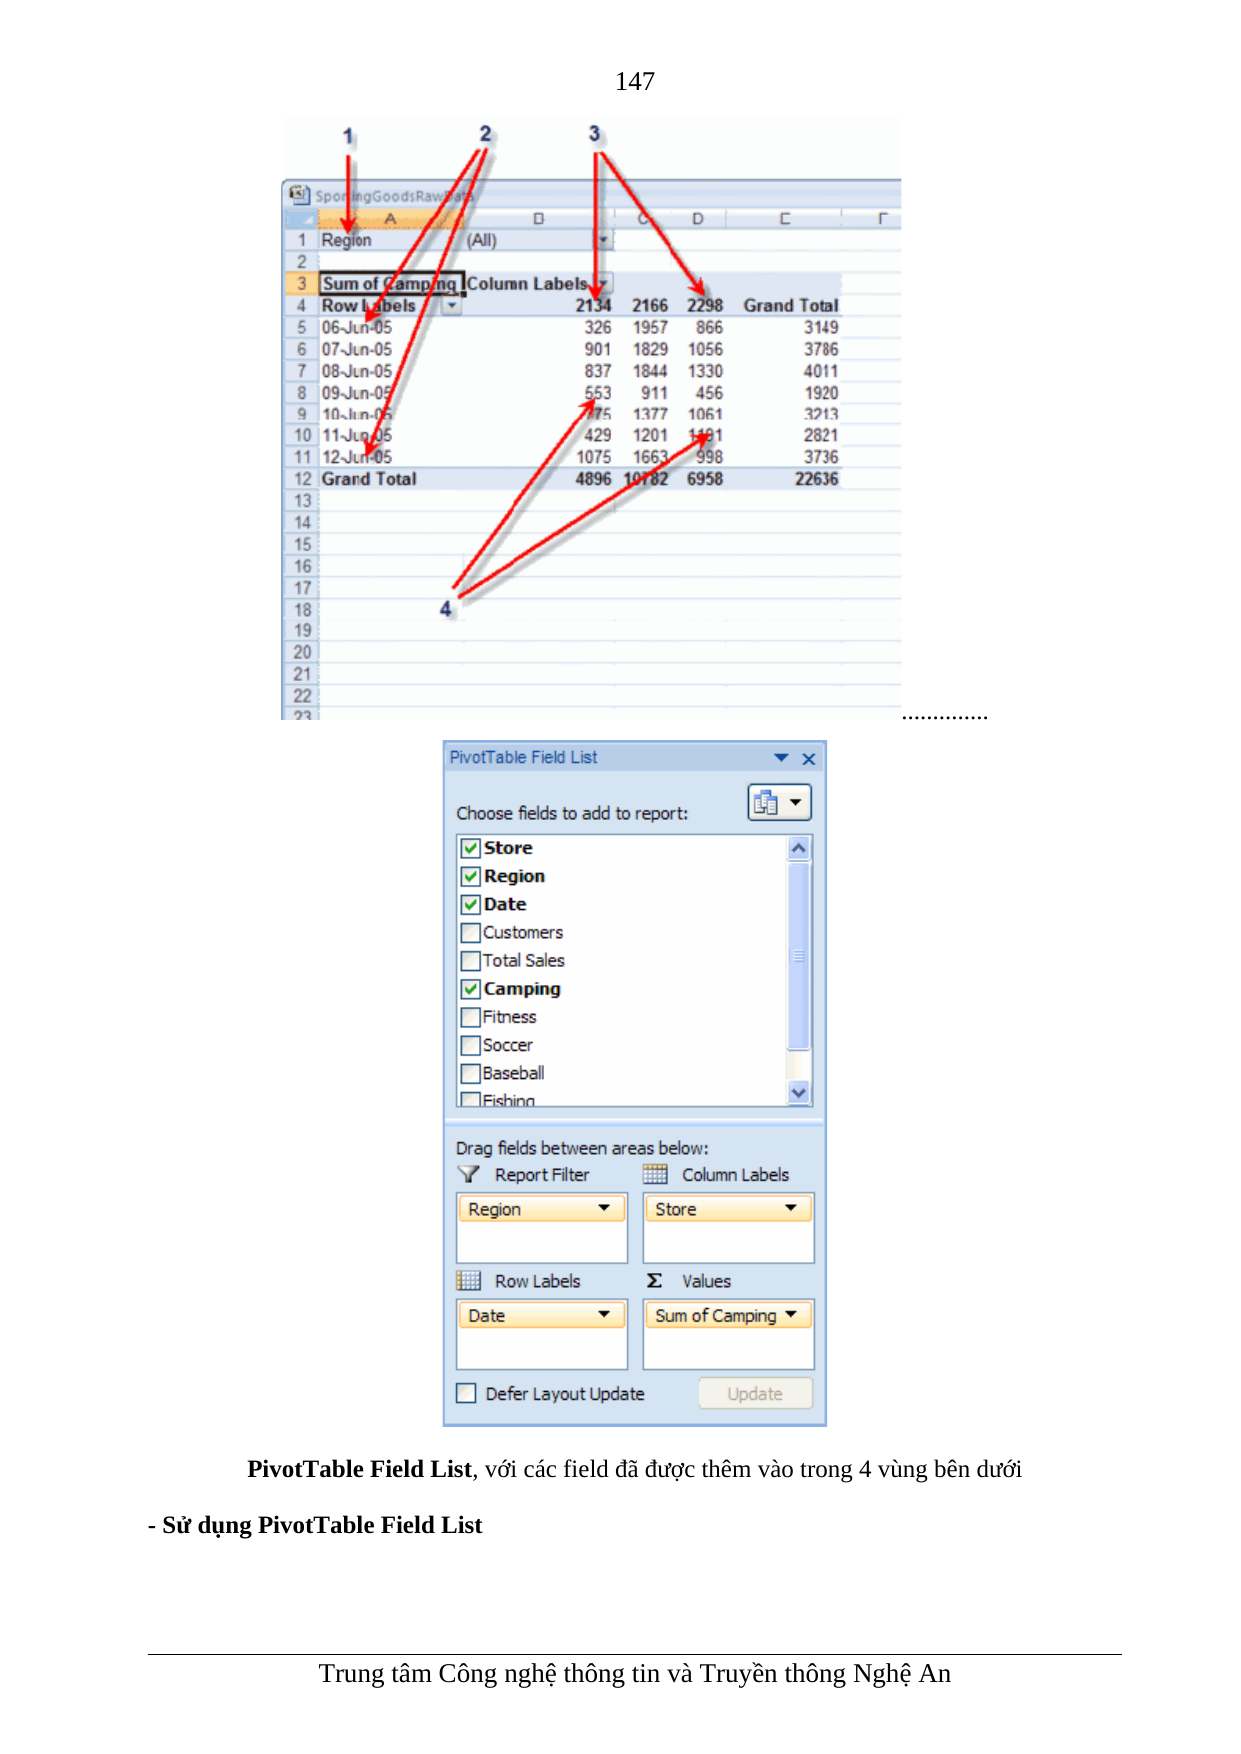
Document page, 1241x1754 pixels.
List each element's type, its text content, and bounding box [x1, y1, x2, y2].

text PivotTable Field List, với các field đã được thêm vào trong 4 vùng bên dưới [148, 1454, 1122, 1483]
text - Sử dụng PivotTable Field List [148, 1510, 1122, 1538]
picture [442, 740, 828, 1427]
picture [281, 118, 902, 720]
